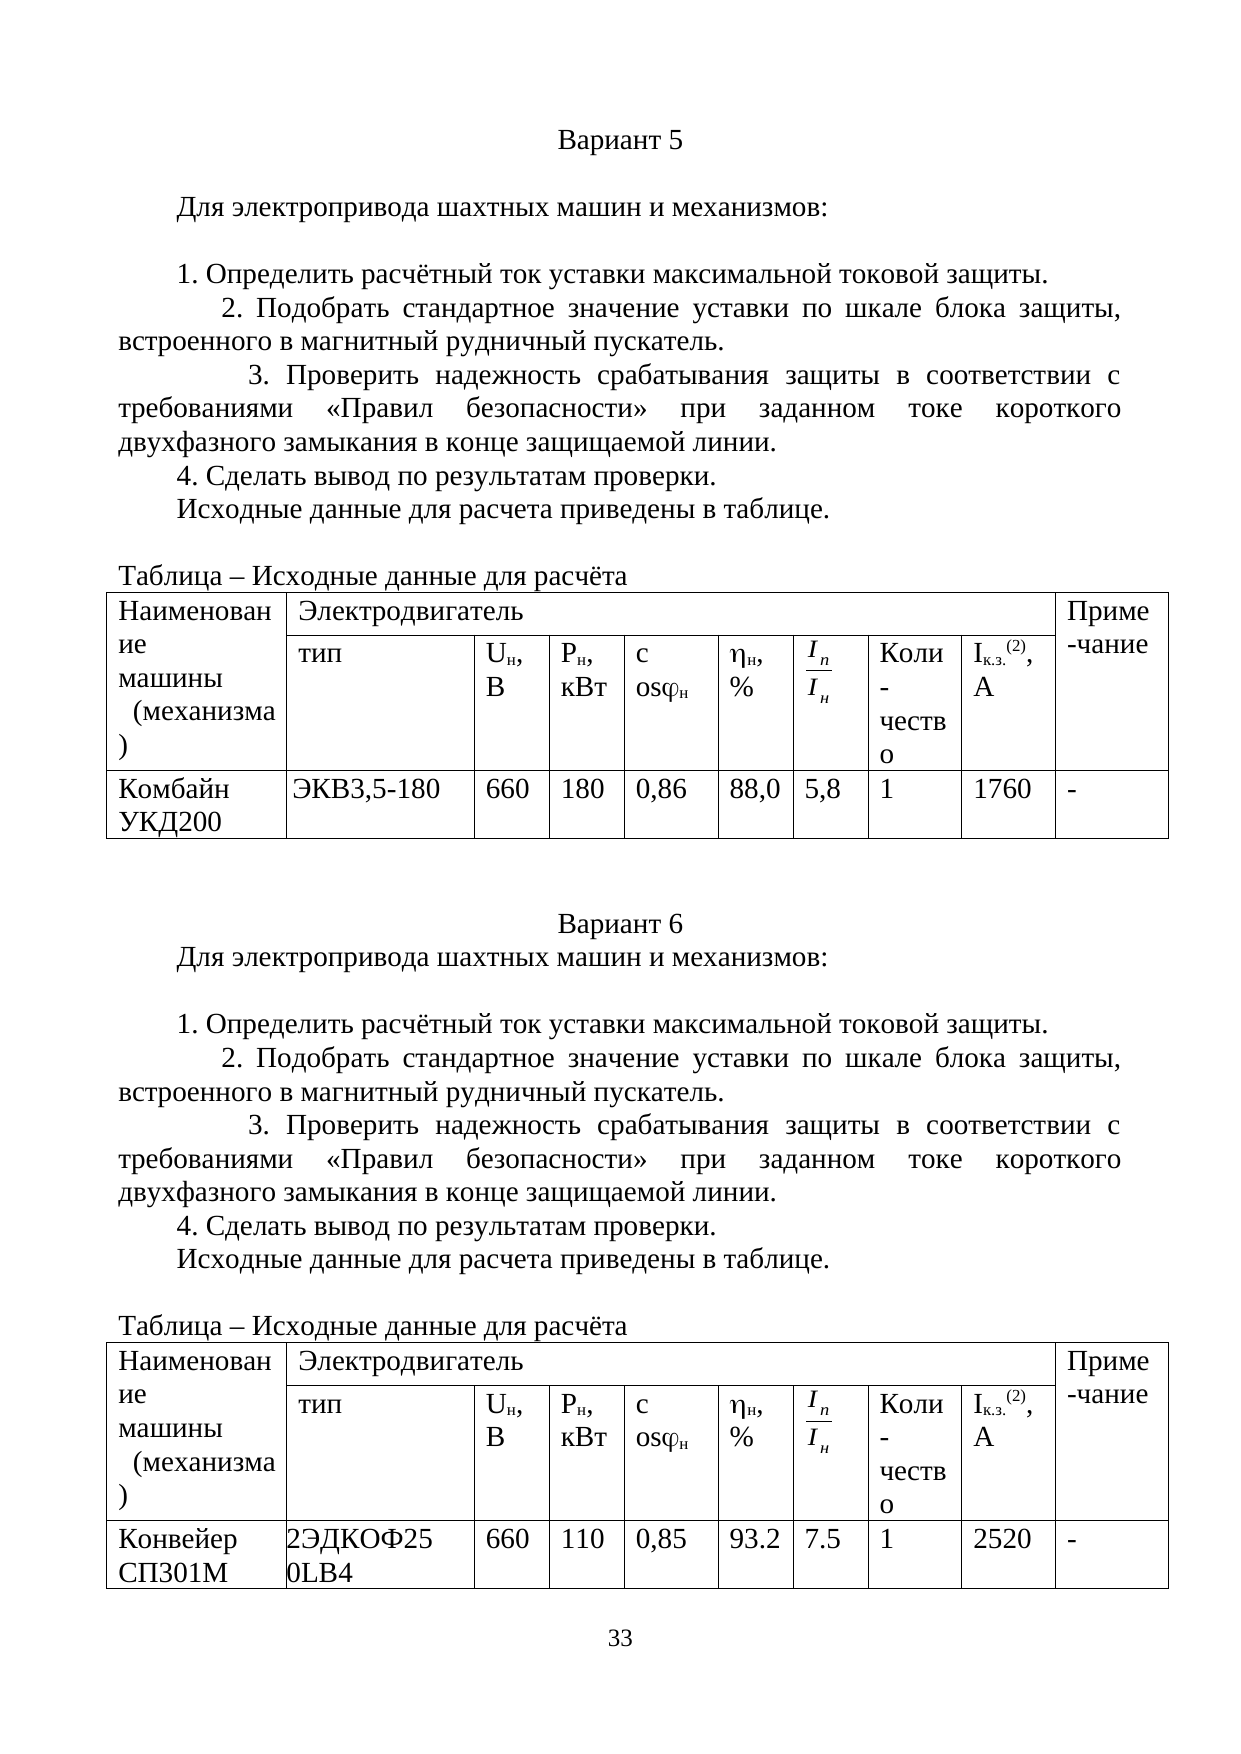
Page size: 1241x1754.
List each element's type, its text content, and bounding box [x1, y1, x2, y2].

text Вариант 6 [118, 906, 1122, 939]
table_cell Конвейер СП301М [107, 1521, 286, 1588]
table_cell 0,85 [625, 1521, 718, 1588]
table_cell 1760 [962, 771, 1055, 838]
table_cell 110 [550, 1521, 624, 1588]
table_header Наименование машины (механизма) [107, 593, 286, 770]
table_header Электродвигатель [287, 593, 1055, 634]
table_cell 660 [475, 771, 549, 838]
table_cell 660 [475, 1521, 549, 1588]
table_header Приме-чание [1056, 1343, 1168, 1520]
table_cell Uн, В [475, 1386, 549, 1520]
table_cell 2520 [962, 1521, 1055, 1588]
text Для электропривода шахтных машин и механизмов: [118, 939, 1122, 973]
text Таблица – Исходные данные для расчёта [118, 1308, 1122, 1342]
table_cell cоsн [625, 636, 718, 770]
table_header Приме-чание [1056, 593, 1168, 770]
table_cell тип [287, 1386, 474, 1520]
text 4. Сделать вывод по результатам проверки. [118, 458, 1122, 491]
table_cell н, % [719, 1386, 793, 1520]
table_cell ЭКВ3,5-180 [287, 771, 474, 838]
text 2. Подобрать стандартное значение уставки по шкале блока защиты, встроенного в магнитный рудничный пускатель. [118, 1040, 1122, 1107]
table_cell [794, 1386, 868, 1520]
table_cell 180 [550, 771, 624, 838]
table_cell Комбайн УКД200 [107, 771, 286, 838]
table_cell Коли-чество [869, 1386, 961, 1520]
table_cell Iк.з.(2), А [962, 1386, 1055, 1520]
table_cell Uн, В [475, 636, 549, 770]
text Таблица – Исходные данные для расчёта [118, 558, 1122, 592]
table_cell [794, 636, 868, 770]
table_cell Коли-чество [869, 636, 961, 770]
table_cell Рн, кВт [550, 636, 624, 770]
table_cell - [1056, 771, 1168, 838]
text 3. Проверить надежность срабатывания защиты в соответствии с требованиями «Правил безопасности» при заданном токе короткого двухфазного замыкания в конце защищаемой линии. [118, 357, 1122, 458]
table_cell 7.5 [794, 1521, 868, 1588]
text Вариант 5 [118, 122, 1122, 156]
table_cell 1 [869, 771, 961, 838]
text Исходные данные для расчета приведены в таблице. [118, 491, 1122, 525]
table_cell 1 [869, 1521, 961, 1588]
table_cell тип [287, 636, 474, 770]
text 2. Подобрать стандартное значение уставки по шкале блока защиты, встроенного в магнитный рудничный пускатель. [118, 290, 1122, 357]
table_cell cоsн [625, 1386, 718, 1520]
table_cell 0,86 [625, 771, 718, 838]
table_cell 2ЭДКОФ250LB4 [287, 1521, 474, 1588]
text 1. Определить расчётный ток уставки максимальной токовой защиты. [118, 1007, 1122, 1040]
table_header Электродвигатель [287, 1343, 1055, 1385]
table_cell 5,8 [794, 771, 868, 838]
text 4. Сделать вывод по результатам проверки. [118, 1208, 1122, 1241]
table_cell 93.2 [719, 1521, 793, 1588]
text Для электропривода шахтных машин и механизмов: [118, 189, 1122, 223]
table_cell 88,0 [719, 771, 793, 838]
text 3. Проверить надежность срабатывания защиты в соответствии с требованиями «Правил безопасности» при заданном токе короткого двухфазного замыкания в конце защищаемой линии. [118, 1107, 1122, 1208]
table_cell - [1056, 1521, 1168, 1588]
text 1. Определить расчётный ток уставки максимальной токовой защиты. [118, 256, 1122, 290]
table_cell Iк.з.(2), А [962, 636, 1055, 770]
table_cell Рн, кВт [550, 1386, 624, 1520]
table_cell н, % [719, 636, 793, 770]
table_header Наименование машины (механизма) [107, 1343, 286, 1520]
text Исходные данные для расчета приведены в таблице. [118, 1241, 1122, 1275]
